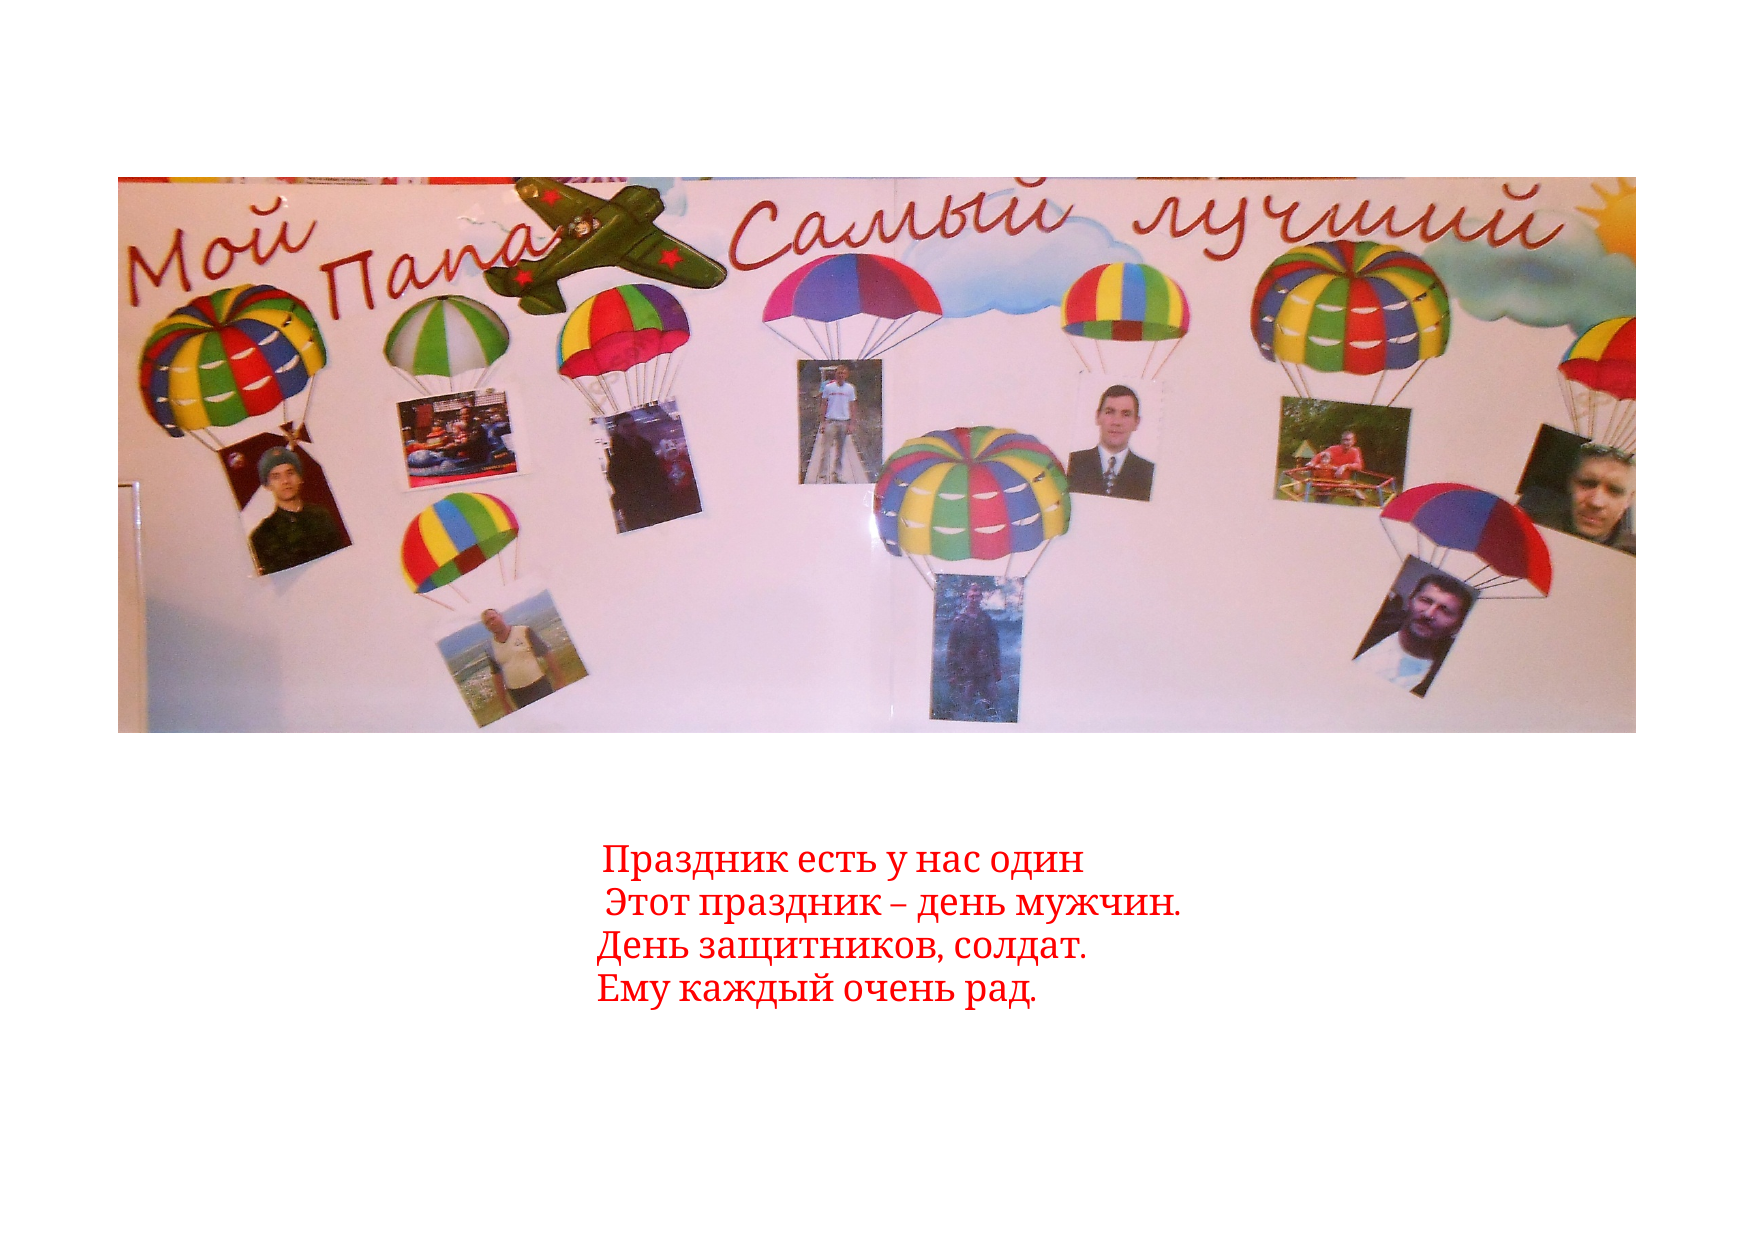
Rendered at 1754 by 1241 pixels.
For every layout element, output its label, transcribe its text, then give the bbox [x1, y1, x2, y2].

picture [118, 177, 1636, 733]
text День защитников, солдат. [118, 925, 1636, 968]
text Праздник есть у нас один [118, 839, 1636, 882]
text Ему каждый очень рад. [118, 968, 1636, 1011]
text Этот праздник – день мужчин. [118, 882, 1636, 925]
